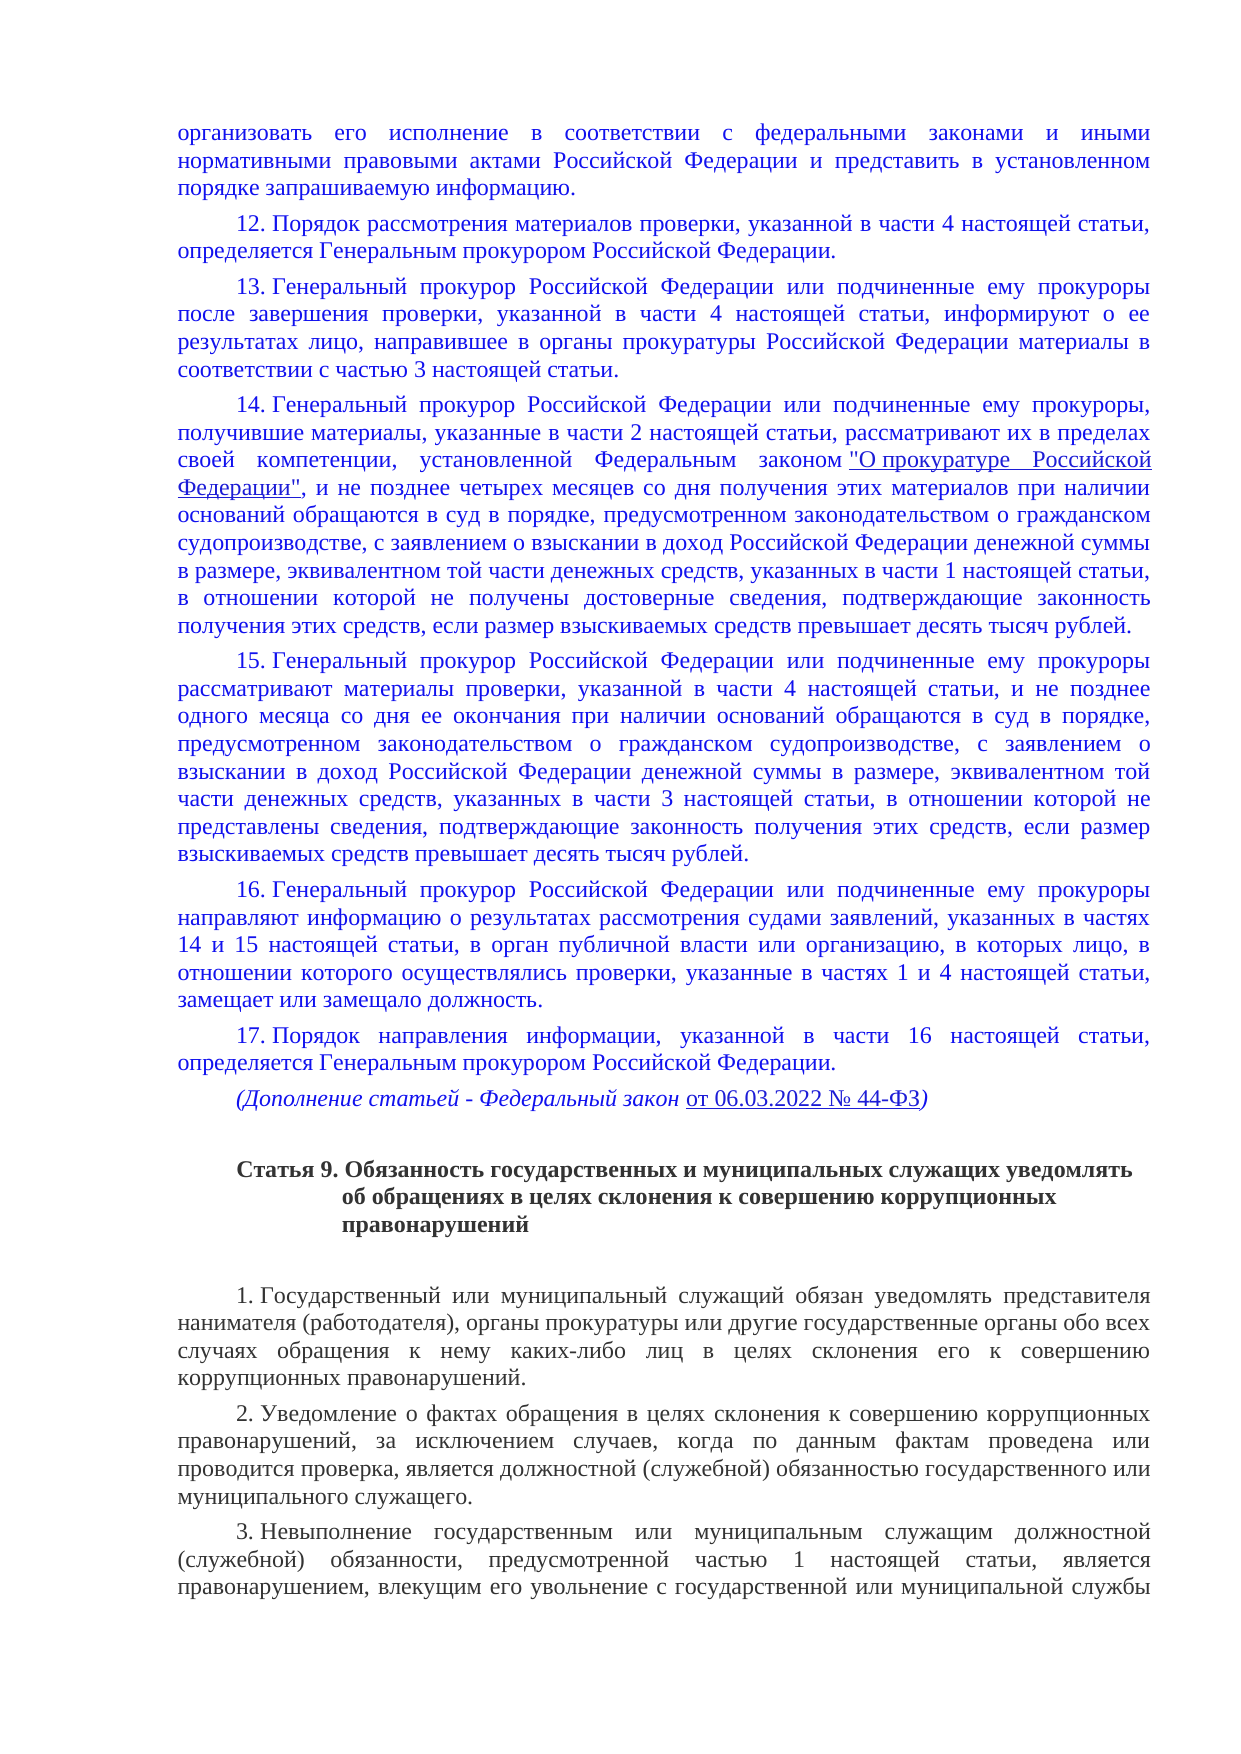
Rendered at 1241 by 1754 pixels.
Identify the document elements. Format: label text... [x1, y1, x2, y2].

text 14. Генеральный прокурор Российской Федерации или подчиненные ему прокуроры, получившие материалы, указанные в части 2 настоящей статьи, рассматривают их в пределах своей компетенции, установленной Федеральным законом "О прокуратуре Российской Федерации", и не позднее четырех месяцев со дня получения этих материалов при наличии оснований обращаются в суд в порядке, предусмотренном законодательством о гражданском судопроизводстве, с заявлением о взыскании в доход Российской Федерации денежной суммы в размере, эквивалентном той части денежных средств, указанных в части 1 настоящей статьи, в отношении которой не получены достоверные сведения, подтверждающие законность получения этих средств, если размер взыскиваемых средств превышает десять тысяч рублей. [177, 390, 1152, 638]
text 2. Уведомление о фактах обращения в целях склонения к совершению коррупционных правонарушений, за исключением случаев, когда по данным фактам проведена или проводится проверка, является должностной (служебной) обязанностью государственного или муниципального служащего. [177, 1399, 1152, 1509]
text 13. Генеральный прокурор Российской Федерации или подчиненные ему прокуроры после завершения проверки, указанной в части 4 настоящей статьи, информируют о ее результатах лицо, направившее в органы прокуратуры Российской Федерации материалы в соответствии с частью 3 настоящей статьи. [177, 272, 1152, 382]
text 15. Генеральный прокурор Российской Федерации или подчиненные ему прокуроры рассматривают материалы проверки, указанной в части 4 настоящей статьи, и не позднее одного месяца со дня ее окончания при наличии оснований обращаются в суд в порядке, предусмотренном законодательством о гражданском судопроизводстве, с заявлением о взыскании в доход Российской Федерации денежной суммы в размере, эквивалентном той части денежных средств, указанных в части 3 настоящей статьи, в отношении которой не представлены сведения, подтверждающие законность получения этих средств, если размер взыскиваемых средств превышает десять тысяч рублей. [177, 646, 1152, 867]
text 16. Генеральный прокурор Российской Федерации или подчиненные ему прокуроры направляют информацию о результатах рассмотрения судами заявлений, указанных в частях 14 и 15 настоящей статьи, в орган публичной власти или организацию, в которых лицо, в отношении которого осуществлялись проверки, указанные в частях 1 и 4 настоящей статьи, замещает или замещало должность. [177, 875, 1152, 1013]
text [177, 1517, 1152, 1600]
text 17. Порядок направления информации, указанной в части 16 настоящей статьи, определяется Генеральным прокурором Российской Федерации. [177, 1021, 1152, 1076]
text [177, 118, 1152, 201]
text 1. Государственный или муниципальный служащий обязан уведомлять представителя нанимателя (работодателя), органы прокуратуры или другие государственные органы обо всех случаях обращения к нему каких-либо лиц в целях склонения его к совершению коррупционных правонарушений. [177, 1281, 1152, 1391]
text Статья 9. Обязанность государственных и муниципальных служащих уведомлять об обращениях в целях склонения к совершению коррупционных правонарушений [236, 1154, 1152, 1237]
text (Дополнение статьей - Федеральный закон от 06.03.2022 № 44-ФЗ) [177, 1084, 1152, 1111]
text 12. Порядок рассмотрения материалов проверки, указанной в части 4 настоящей статьи, определяется Генеральным прокурором Российской Федерации. [177, 209, 1152, 264]
